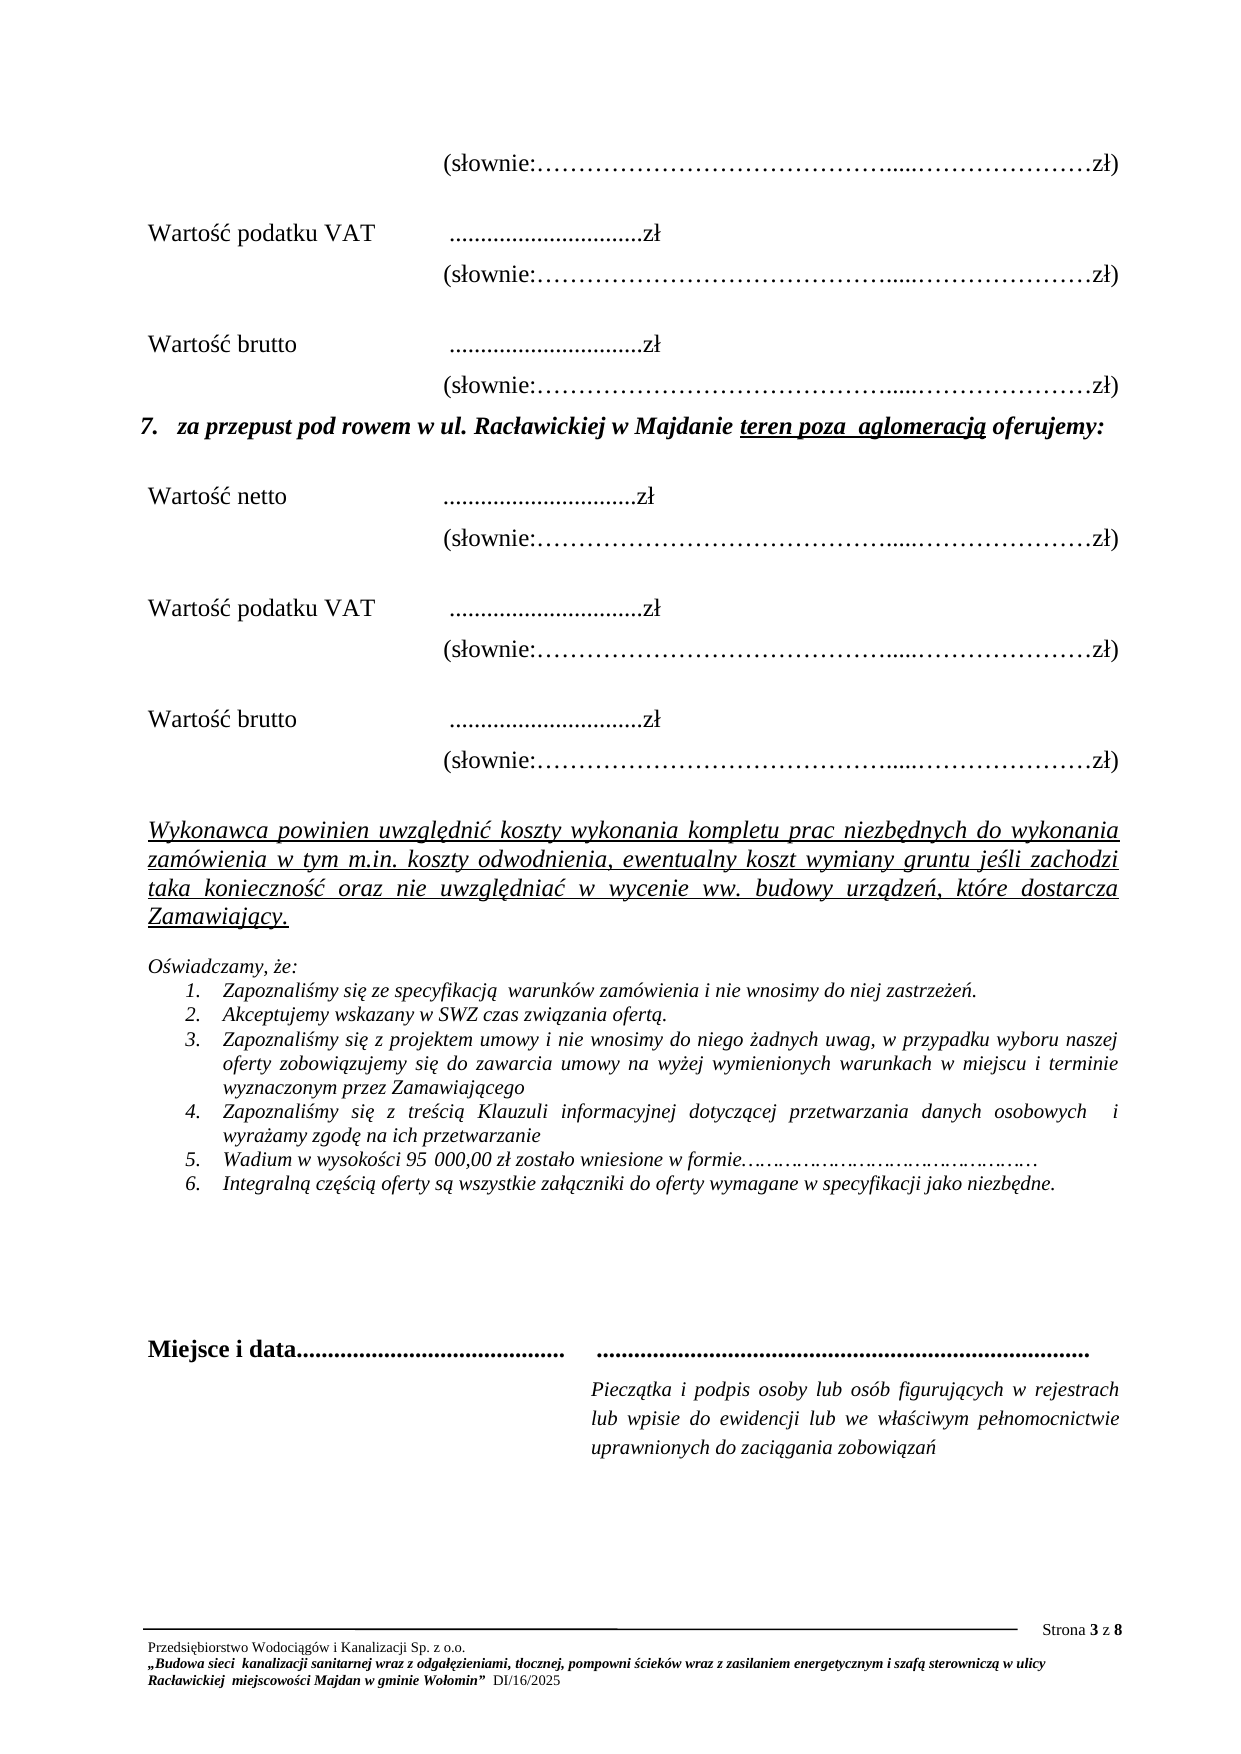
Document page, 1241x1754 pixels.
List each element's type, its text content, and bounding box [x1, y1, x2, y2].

text (słownie:…………………………………….....…………………zł) [369, 148, 1122, 176]
list za przepust pod rowem w ul. Racławickiej w Majdanie teren poza aglomeracją oferujemy: [140, 411, 1122, 440]
text Pieczątka i podpis osoby lub osób figurujących w rejestrach lub wpisie do ewidencji lub we właściwym pełnomocnictwie uprawnionych do zaciągania zobowiązań [591, 1377, 1122, 1459]
list Akceptujemy wskazany w SWZ czas związania ofertą. [185, 1002, 1122, 1026]
text (słownie:…………………………………….....…………………zł) [369, 259, 1122, 288]
text (słownie:…………………………………….....…………………zł) [369, 523, 1122, 551]
text (słownie:…………………………………….....…………………zł) [369, 634, 1122, 663]
text (słownie:…………………………………….....…………………zł) [369, 370, 1122, 399]
text Oświadczamy, że: [148, 954, 1122, 978]
list Zapoznaliśmy się z treścią Klauzuli informacyjnej dotyczącej przetwarzania danych osobowych i wyrażamy zgodę na ich przetwarzanie [185, 1099, 1122, 1147]
list Zapoznaliśmy się ze specyfikacją warunków zamówienia i nie wnosimy do niej zastrzeżeń. [185, 978, 1122, 1002]
text Wartość podatku VAT ...............................zł [148, 593, 1122, 621]
text Wartość podatku VAT ...............................zł [148, 218, 1122, 246]
text Wartość brutto ...............................zł [148, 704, 1122, 733]
text Wartość brutto ...............................zł [148, 329, 1122, 358]
text Wykonawca powinien uwzględnić koszty wykonania kompletu prac niezbędnych do wykonania zamówienia w tym m.in. koszty odwodnienia, ewentualny koszt wymiany gruntu jeśli zachodzi taka konieczność oraz nie uwzględniać w wycenie ww. budowy urządzeń, które dostarcza Zamawiający. [148, 815, 1122, 930]
list Integralną częścią oferty są wszystkie załączniki do oferty wymagane w specyfikacji jako niezbędne. [185, 1171, 1122, 1195]
list Zapoznaliśmy się z projektem umowy i nie wnosimy do niego żadnych uwag, w przypadku wyboru naszej oferty zobowiązujemy się do zawarcia umowy na wyżej wymienionych warunkach w miejscu i terminie wyznaczonym przez Zamawiającego [185, 1026, 1122, 1099]
text Miejsce i data........................................... ............................................................................... [148, 1334, 1122, 1363]
text Wartość netto ...............................zł [148, 481, 1122, 510]
list Wadium w wysokości 95 000,00 zł zostało wniesione w formie………………………………………… [185, 1147, 1122, 1171]
text (słownie:…………………………………….....…………………zł) [369, 745, 1122, 774]
